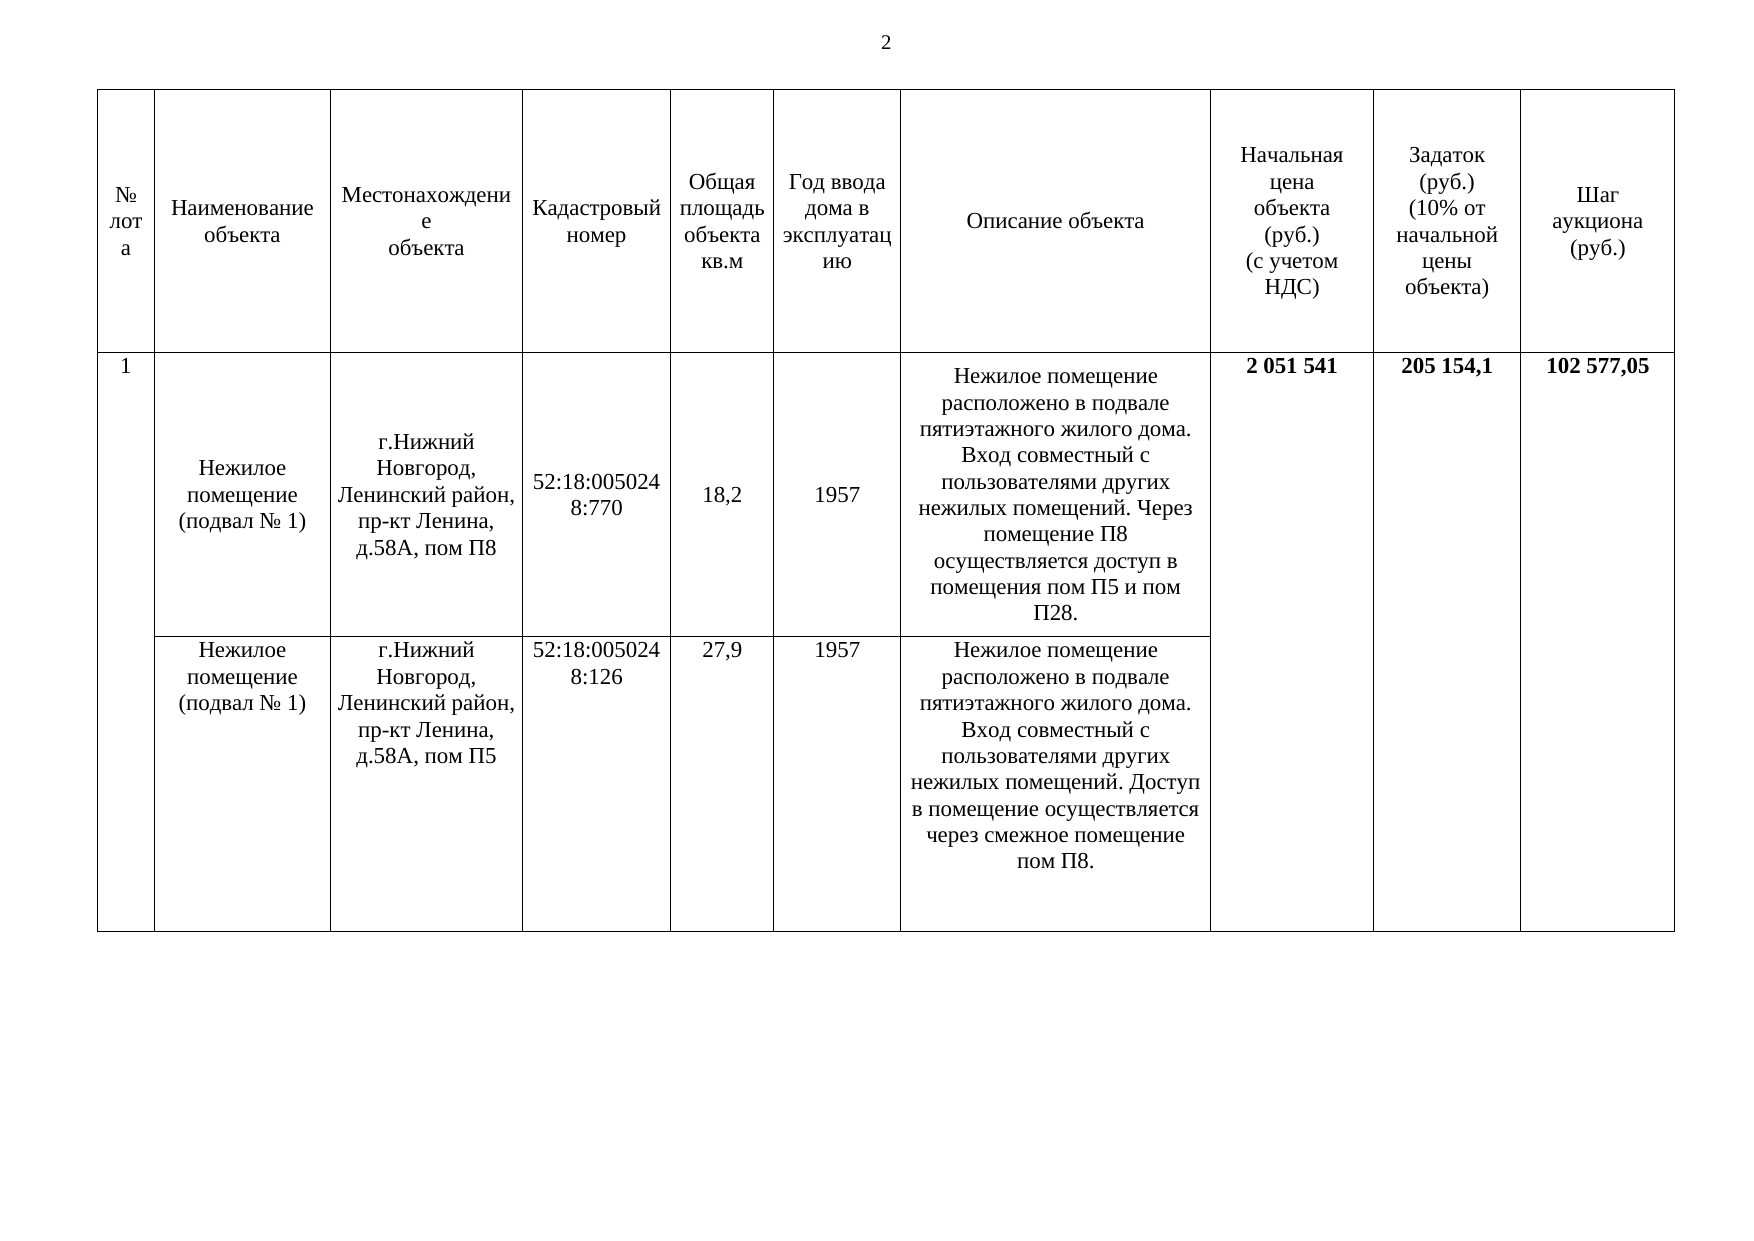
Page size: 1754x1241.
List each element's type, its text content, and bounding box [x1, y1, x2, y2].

table_cell 1 [98, 353, 154, 931]
table_cell 27,9 [671, 637, 773, 931]
table_header Начальная цена объекта (руб.) (с учетом НДС) [1211, 90, 1373, 352]
table_cell г.Нижний Новгород, Ленинский район, пр-кт Ленина, д.58А, пом П8 [331, 353, 522, 636]
table_cell Нежилое помещение (подвал № 1) [155, 353, 330, 636]
table_header № лот а [98, 90, 154, 352]
table_cell 52:18:0050248:770 [523, 353, 670, 636]
table_header Местонахождение объекта [331, 90, 522, 352]
table_cell 52:18:0050248:126 [523, 637, 670, 931]
table_cell 18,2 [671, 353, 773, 636]
table_cell 102 577,05 [1521, 353, 1674, 931]
table_header Описание объекта [901, 90, 1210, 352]
table_cell 1957 [774, 637, 900, 931]
table_header Шаг аукциона (руб.) [1521, 90, 1674, 352]
table_cell 1957 [774, 353, 900, 636]
table_header Наименование объекта [155, 90, 330, 352]
table_cell г.Нижний Новгород, Ленинский район, пр-кт Ленина, д.58А, пом П5 [331, 637, 522, 931]
table_header Кадастровый номер [523, 90, 670, 352]
table_header Год ввода дома в эксплуатацию [774, 90, 900, 352]
table_header Задаток (руб.) (10% от начальной цены объекта) [1374, 90, 1520, 352]
table_cell 2 051 541 [1211, 353, 1373, 931]
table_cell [901, 637, 1210, 931]
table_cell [155, 637, 330, 931]
table_cell Нежилое помещение расположено в подвале пятиэтажного жилого дома. Вход совместный с пользователями других нежилых помещений. Через помещение П8 осуществляется доступ в помещения пом П5 и пом П28. [901, 353, 1210, 636]
table_cell 205 154,1 [1374, 353, 1520, 931]
table_header Общая площадь объекта кв.м [671, 90, 773, 352]
